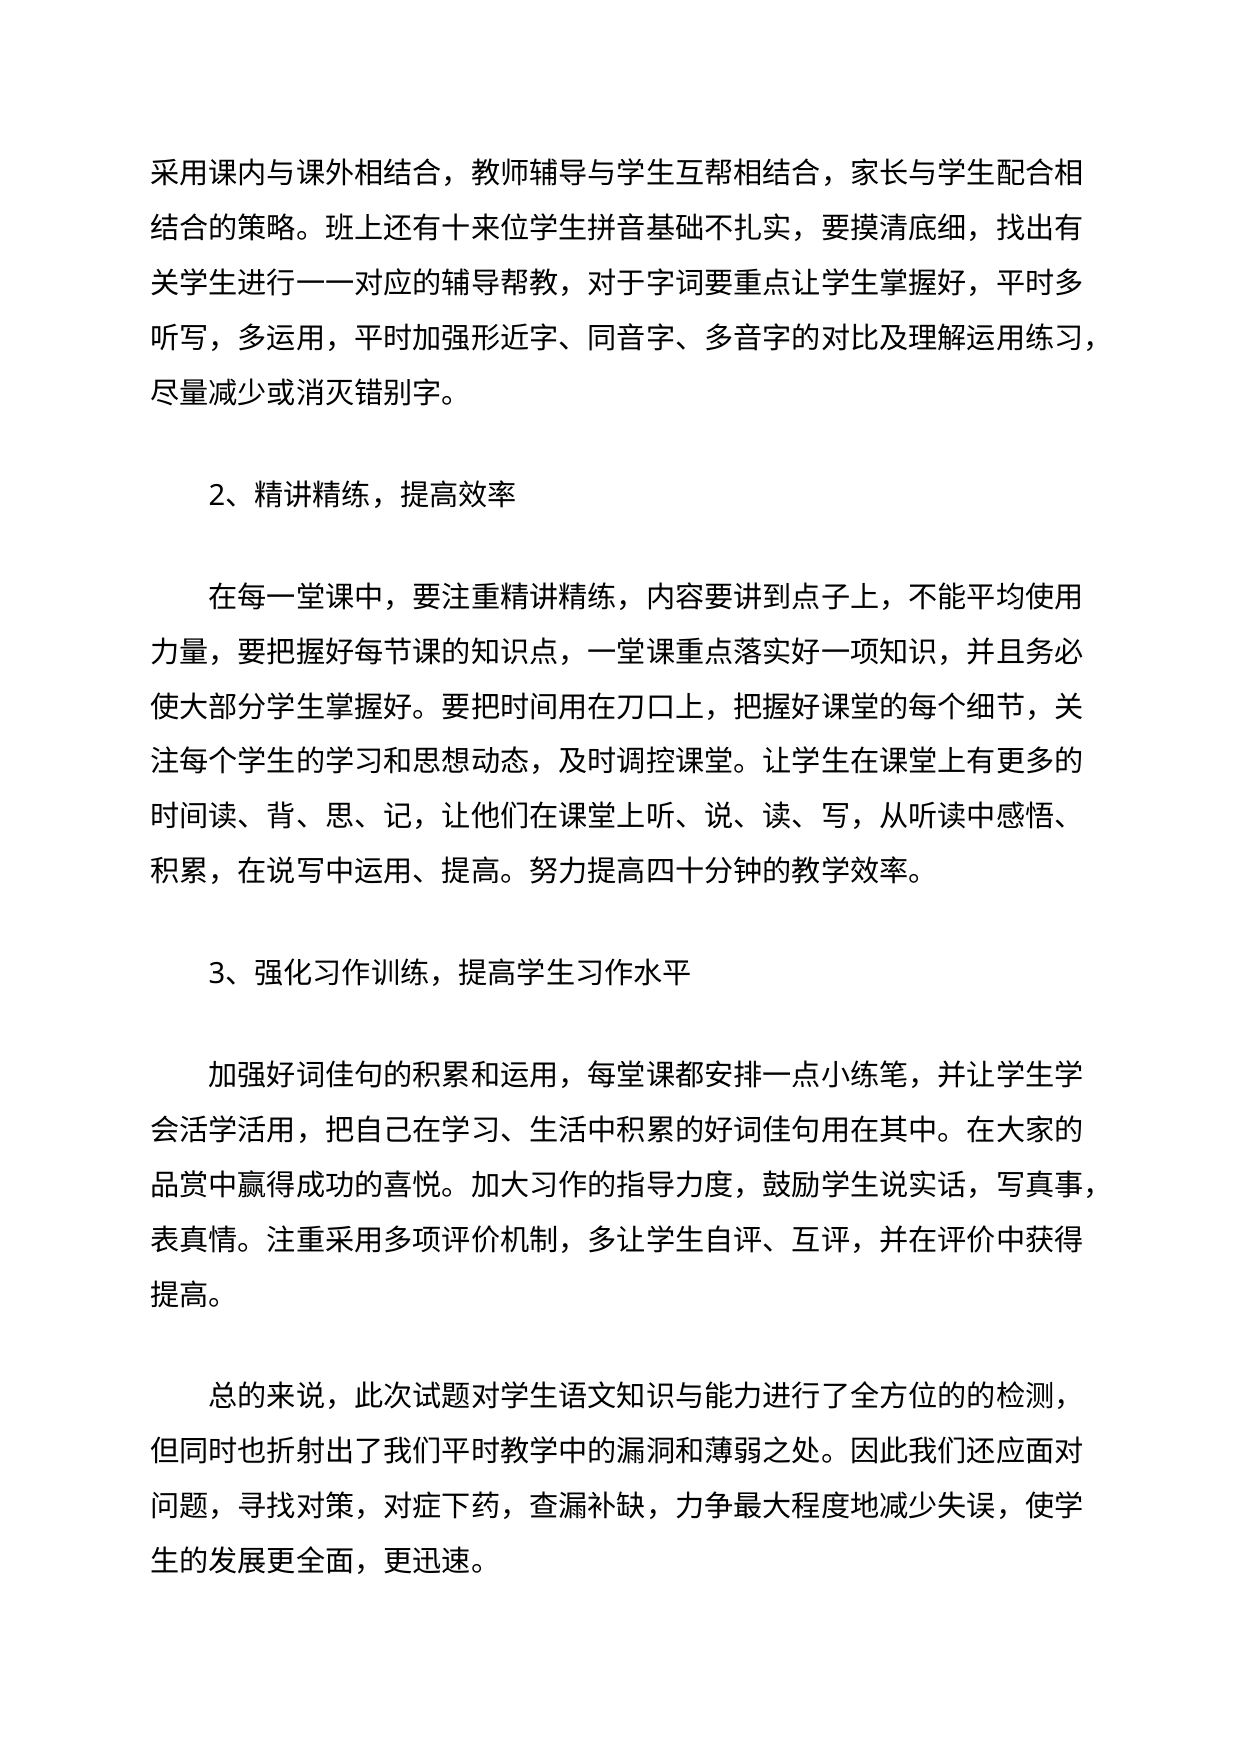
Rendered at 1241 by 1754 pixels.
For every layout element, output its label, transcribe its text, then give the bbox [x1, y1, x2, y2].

text 3、强化习作训练，提高学生习作水平 [150, 949, 1090, 992]
text 在每一堂课中，要注重精讲精练，内容要讲到点子上，不能平均使用力量，要把握好每节课的知识点，一堂课重点落实好一项知识，并且务必使大部分学生掌握好。要把时间用在刀口上，把握好课堂的每个细节，关注每个学生的学习和思想动态，及时调控课堂。让学生在课堂上有更多的时间读、背、思、记，让他们在课堂上听、说、读、写，从听读中感悟、积累，在说写中运用、提高。努力提高四十分钟的教学效率。 [150, 573, 1090, 890]
text 加强好词佳句的积累和运用，每堂课都安排一点小练笔，并让学生学会活学活用，把自己在学习、生活中积累的好词佳句用在其中。在大家的品赏中赢得成功的喜悦。加大习作的指导力度，鼓励学生说实话，写真事，表真情。注重采用多项评价机制，多让学生自评、互评，并在评价中获得提高。 [150, 1052, 1090, 1313]
text 总的来说，此次试题对学生语文知识与能力进行了全方位的的检测，但同时也折射出了我们平时教学中的漏洞和薄弱之处。因此我们还应面对问题，寻找对策，对症下药，查漏补缺，力争最大程度地减少失误，使学生的发展更全面，更迅速。 [150, 1373, 1090, 1580]
text 2、精讲精练，提高效率 [150, 471, 1090, 514]
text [150, 150, 1090, 412]
